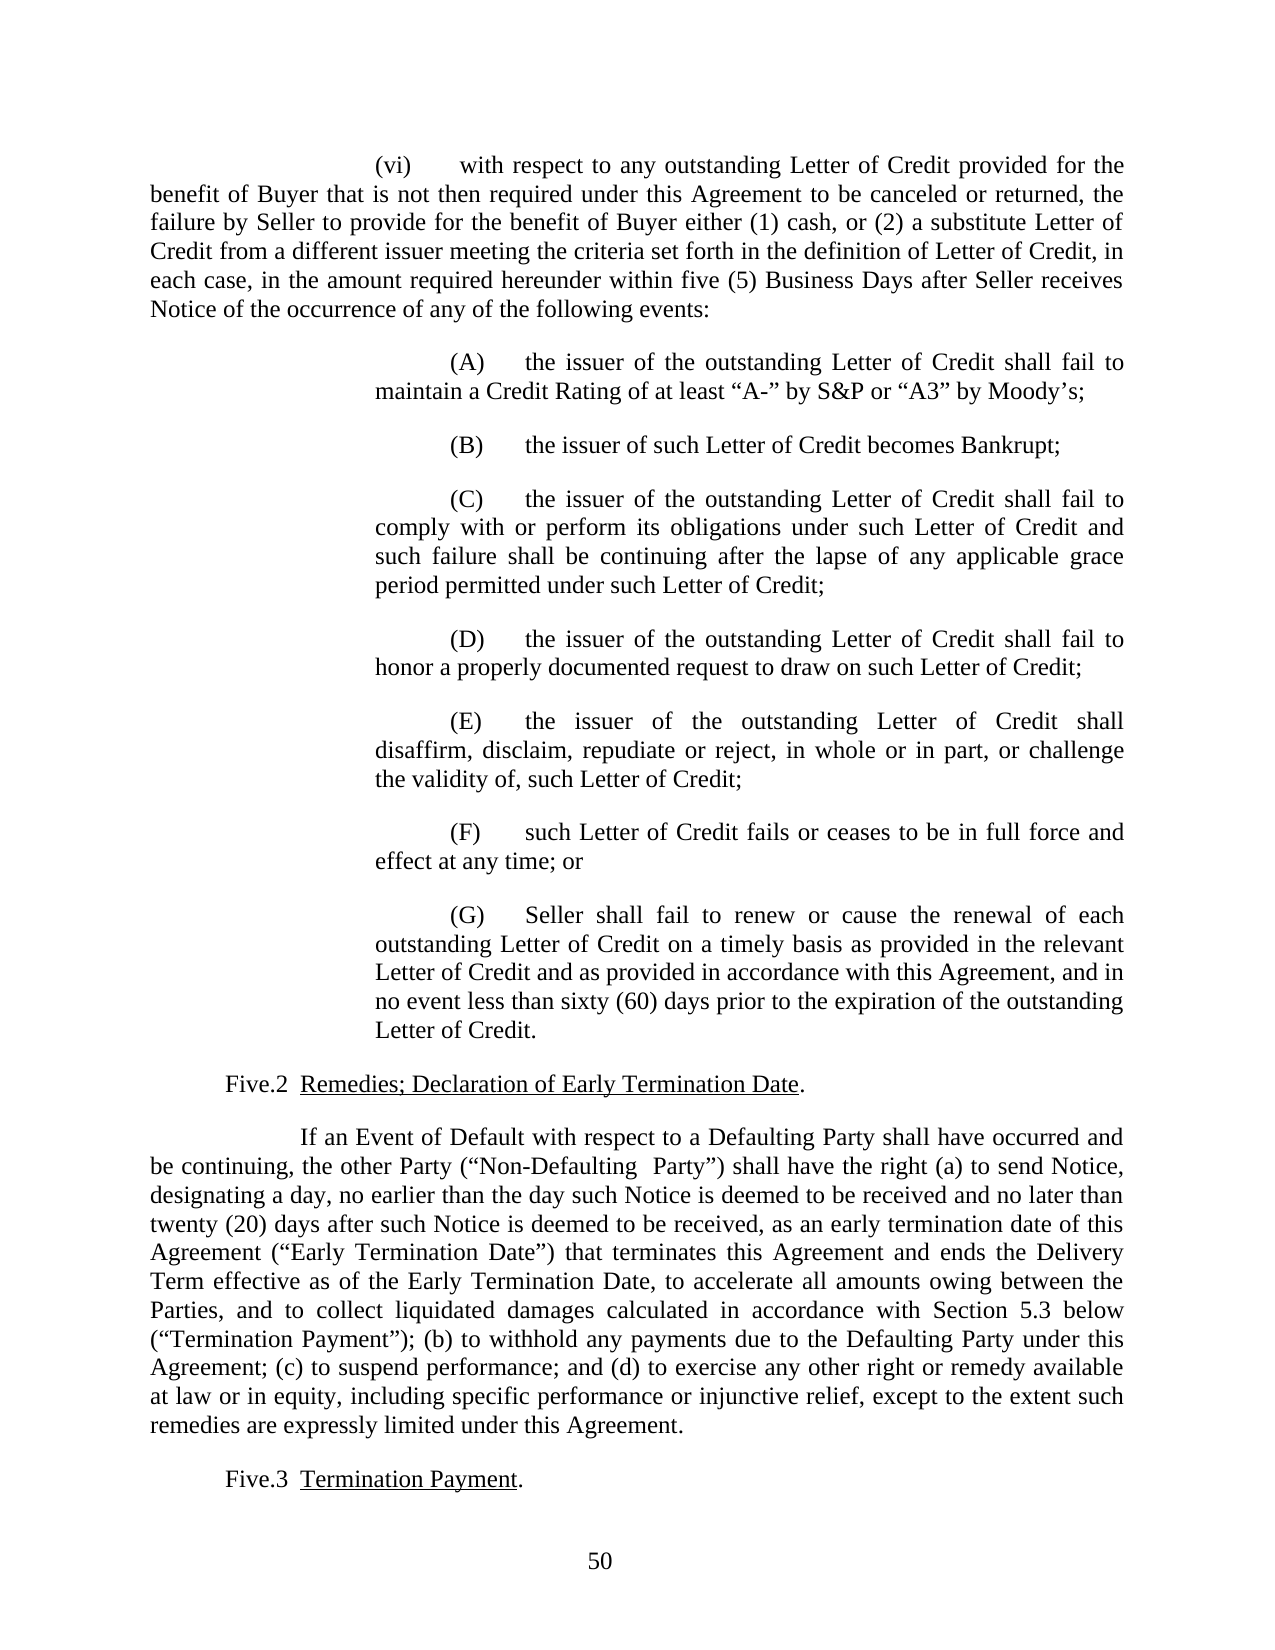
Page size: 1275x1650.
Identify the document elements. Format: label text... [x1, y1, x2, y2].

text If an Event of Default with respect to a Defaulting Party shall have occurred and be continuing, the other Party (“Non-Defaulting Party”) shall have the right (a) to send Notice, designating a day, no earlier than the day such Notice is deemed to be received and no later than twenty (20) days after such Notice is deemed to be received, as an early termination date of this Agreement (“Early Termination Date”) that terminates this Agreement and ends the Delivery Term effective as of the Early Termination Date, to accelerate all amounts owing between the Parties, and to collect liquidated damages calculated in accordance with Section 5.3 below (“Termination Payment”); (b) to withhold any payments due to the Defaulting Party under this Agreement; (c) to suspend performance; and (d) to exercise any other right or remedy available at law or in equity, including specific performance or injunctive relief, except to the extent such remedies are expressly limited under this Agreement. [150, 1122, 1125, 1439]
subtitle the issuer of the outstanding Letter of Credit shall disaffirm, disclaim, repudiate or reject, in whole or in part, or challenge the validity of, such Letter of Credit; [375, 706, 1125, 792]
subtitle the issuer of such Letter of Credit becomes Bankrupt; [375, 430, 1125, 459]
subtitle the issuer of the outstanding Letter of Credit shall fail to maintain a Credit Rating of at least “A-” by S&P or “A3” by Moody’s; [375, 347, 1125, 405]
subtitle Termination Payment. [150, 1464, 1125, 1492]
subtitle Seller shall fail to renew or cause the renewal of each outstanding Letter of Credit on a timely basis as provided in the relevant Letter of Credit and as provided in accordance with this Agreement, and in no event less than sixty (60) days prior to the expiration of the outstanding Letter of Credit. [375, 900, 1125, 1044]
subtitle such Letter of Credit fails or ceases to be in full force and effect at any time; or [375, 817, 1125, 875]
subtitle with respect to any outstanding Letter of Credit provided for the benefit of Buyer that is not then required under this Agreement to be canceled or returned, the failure by Seller to provide for the benefit of Buyer either (1) cash, or (2) a substitute Letter of Credit from a different issuer meeting the criteria set forth in the definition of Letter of Credit, in each case, in the amount required hereunder within five (5) Business Days after Seller receives Notice of the occurrence of any of the following events: [150, 150, 1125, 322]
subtitle the issuer of the outstanding Letter of Credit shall fail to comply with or perform its obligations under such Letter of Credit and such failure shall be continuing after the lapse of any applicable grace period permitted under such Letter of Credit; [375, 484, 1125, 599]
subtitle Remedies; Declaration of Early Termination Date. [150, 1069, 1125, 1097]
subtitle the issuer of the outstanding Letter of Credit shall fail to honor a properly documented request to draw on such Letter of Credit; [375, 624, 1125, 681]
